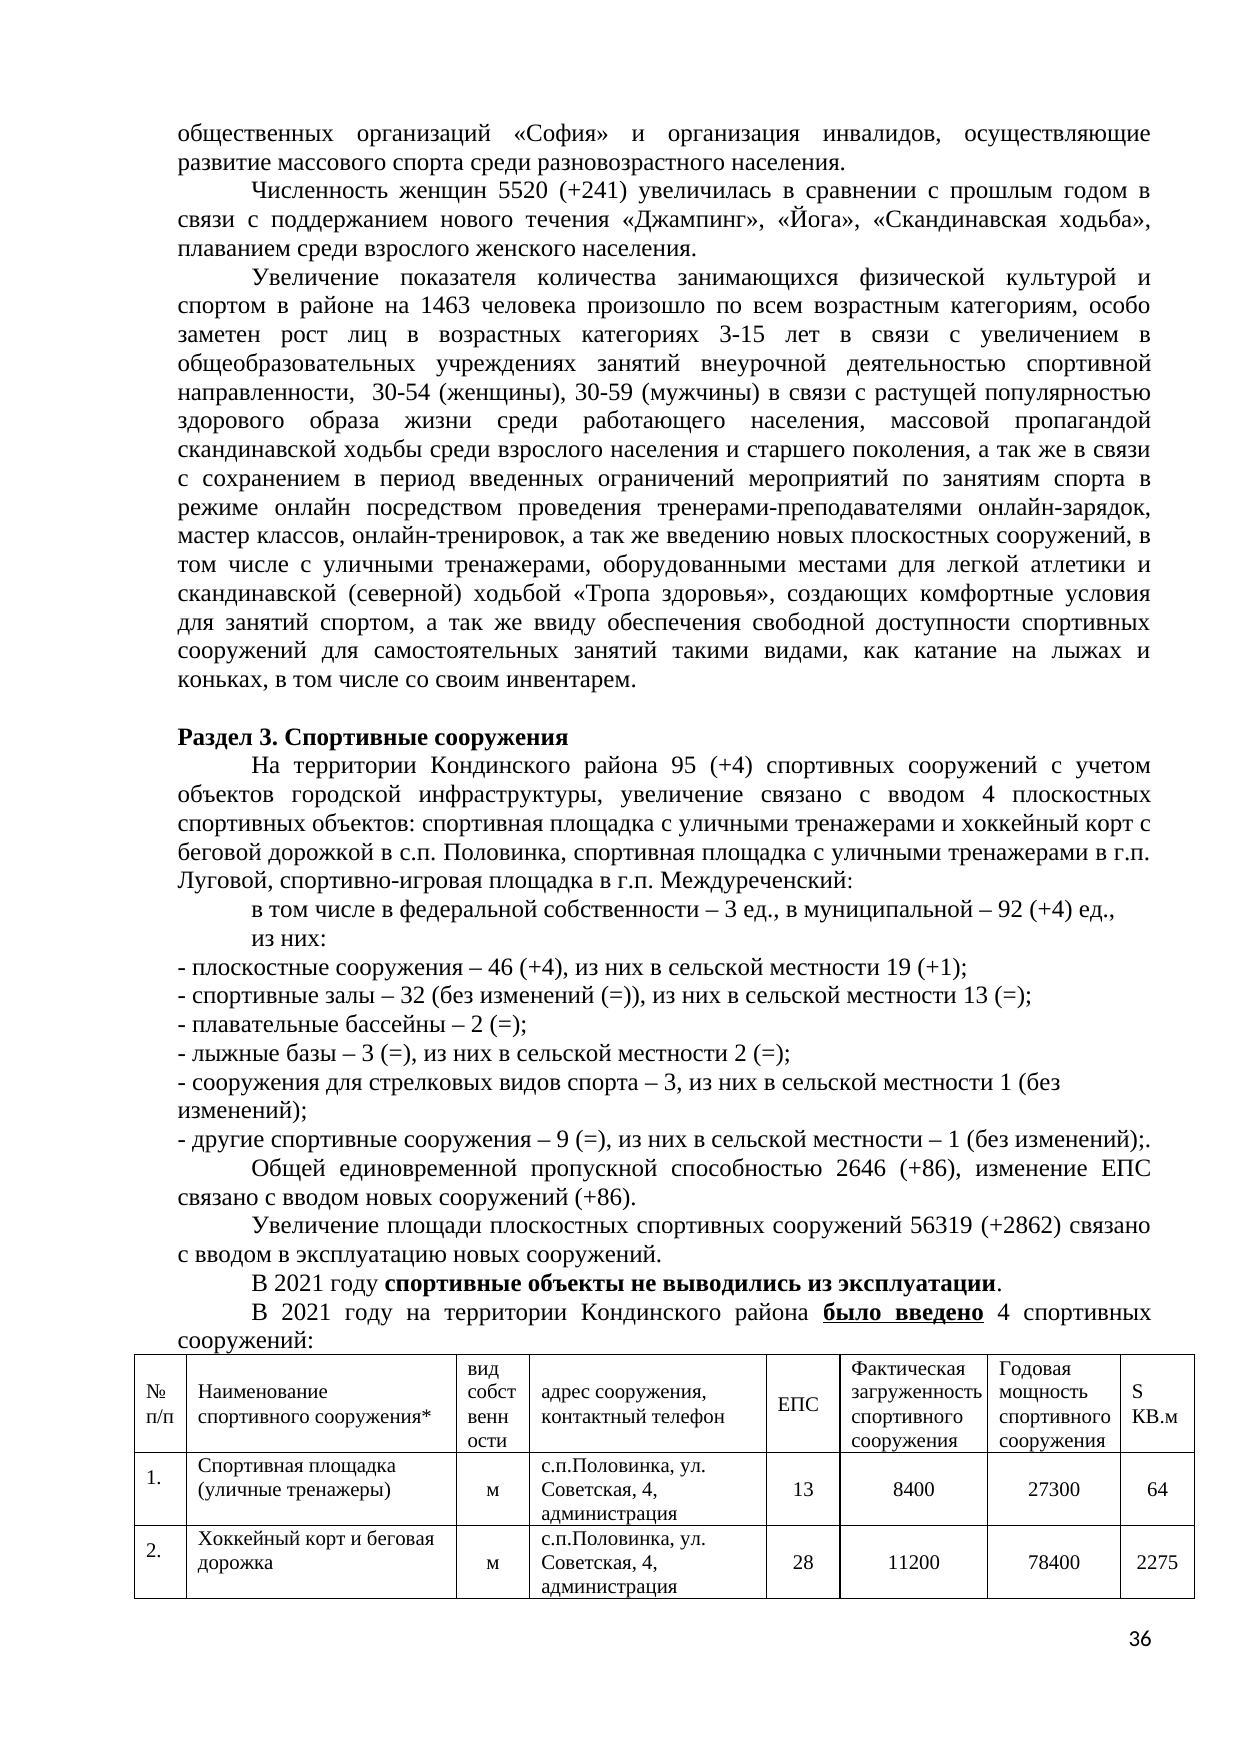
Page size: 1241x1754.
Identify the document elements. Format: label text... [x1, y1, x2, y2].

text - сооружения для стрелковых видов спорта – 3, из них в сельской местности 1 (без изменений); [177, 1067, 1152, 1124]
text В 2021 году на территории Кондинского района было введено 4 спортивных сооружений: [177, 1297, 1152, 1354]
table_cell 78400 [988, 1526, 1120, 1598]
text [177, 118, 1152, 176]
table_header № п/п [135, 1355, 186, 1452]
table_header S КВ.м [1121, 1355, 1194, 1452]
table_header Годовая мощность спортивного сооружения [988, 1355, 1120, 1452]
text В 2021 году спортивные объекты не выводились из эксплуатации. [177, 1268, 1152, 1297]
table_cell [135, 1453, 186, 1525]
text из них: [177, 923, 1152, 952]
table_cell 64 [1121, 1453, 1194, 1525]
text Увеличение показателя количества занимающихся физической культурой и спортом в районе на 1463 человека произошло по всем возрастным категориям, особо заметен рост лиц в возрастных категориях 3-15 лет в связи с увеличением в общеобразовательных учреждениях занятий внеурочной деятельностью спортивной направленности, 30-54 (женщины), 30-59 (мужчины) в связи с растущей популярностью здорового образа жизни среди работающего населения, массовой пропагандой скандинавской ходьбы среди взрослого населения и старшего поколения, а так же в связи с сохранением в период введенных ограничений мероприятий по занятиям спорта в режиме онлайн посредством проведения тренерами-преподавателями онлайн-зарядок, мастер классов, онлайн-тренировок, а так же введению новых плоскостных сооружений, в том числе с уличными тренажерами, оборудованными местами для легкой атлетики и скандинавской (северной) ходьбой «Тропа здоровья», создающих комфортные условия для занятий спортом, а так же ввиду обеспечения свободной доступности спортивных сооружений для самостоятельных занятий такими видами, как катание на лыжах и коньках, в том числе со своим инвентарем. [177, 262, 1152, 693]
table_cell Хоккейный корт и беговая дорожка [187, 1526, 456, 1598]
text - лыжные базы – 3 (=), из них в сельской местности 2 (=); [177, 1038, 1152, 1067]
table_header ЕПС [767, 1355, 839, 1452]
table_header адрес сооружения, контактный телефон [530, 1355, 766, 1452]
text Раздел 3. Спортивные сооружения [177, 722, 1152, 751]
text - плавательные бассейны – 2 (=); [177, 1009, 1152, 1038]
table_cell 28 [767, 1526, 839, 1598]
text Увеличение площади плоскостных спортивных сооружений 56319 (+2862) связано с вводом в эксплуатацию новых сооружений. [177, 1211, 1152, 1268]
table_cell 27300 [988, 1453, 1120, 1525]
text - плоскостные сооружения – 46 (+4), из них в сельской местности 19 (+1); [177, 952, 1152, 981]
table_cell 11200 [841, 1526, 987, 1598]
table_cell 2275 [1121, 1526, 1194, 1598]
table_header Фактическая загруженность спортивного сооружения [841, 1355, 987, 1452]
table_cell Спортивная площадка (уличные тренажеры) [187, 1453, 456, 1525]
table_cell 8400 [841, 1453, 987, 1525]
text Численность женщин 5520 (+241) увеличилась в сравнении с прошлым годом в связи с поддержанием нового течения «Джампинг», «Йога», «Скандинавская ходьба», плаванием среди взрослого женского населения. [177, 176, 1152, 262]
table_cell с.п.Половинка, ул. Советская, 4, администрация [530, 1453, 766, 1525]
text Общей единовременной пропускной способностью 2646 (+86), изменение ЕПС связано с вводом новых сооружений (+86). [177, 1153, 1152, 1211]
table_cell м [457, 1526, 529, 1598]
table_header вид собственности [457, 1355, 529, 1452]
table_cell с.п.Половинка, ул. Советская, 4, администрация [530, 1526, 766, 1598]
text На территории Кондинского района 95 (+4) спортивных сооружений с учетом объектов городской инфраструктуры, увеличение связано с вводом 4 плоскостных спортивных объектов: спортивная площадка с уличными тренажерами и хоккейный корт с беговой дорожкой в с.п. Половинка, спортивная площадка с уличными тренажерами в г.п. Луговой, спортивно-игровая площадка в г.п. Междуреченский: [177, 751, 1152, 894]
table_header Наименование спортивного сооружения* [187, 1355, 456, 1452]
table_cell м [457, 1453, 529, 1525]
table_cell 13 [767, 1453, 839, 1525]
text - другие спортивные сооружения – 9 (=), из них в сельской местности – 1 (без изменений);. [177, 1124, 1152, 1153]
text - спортивные залы – 32 (без изменений (=)), из них в сельской местности 13 (=); [177, 981, 1152, 1009]
table_cell [135, 1526, 186, 1598]
text в том числе в федеральной собственности – 3 ед., в муниципальной – 92 (+4) ед., [177, 894, 1152, 923]
